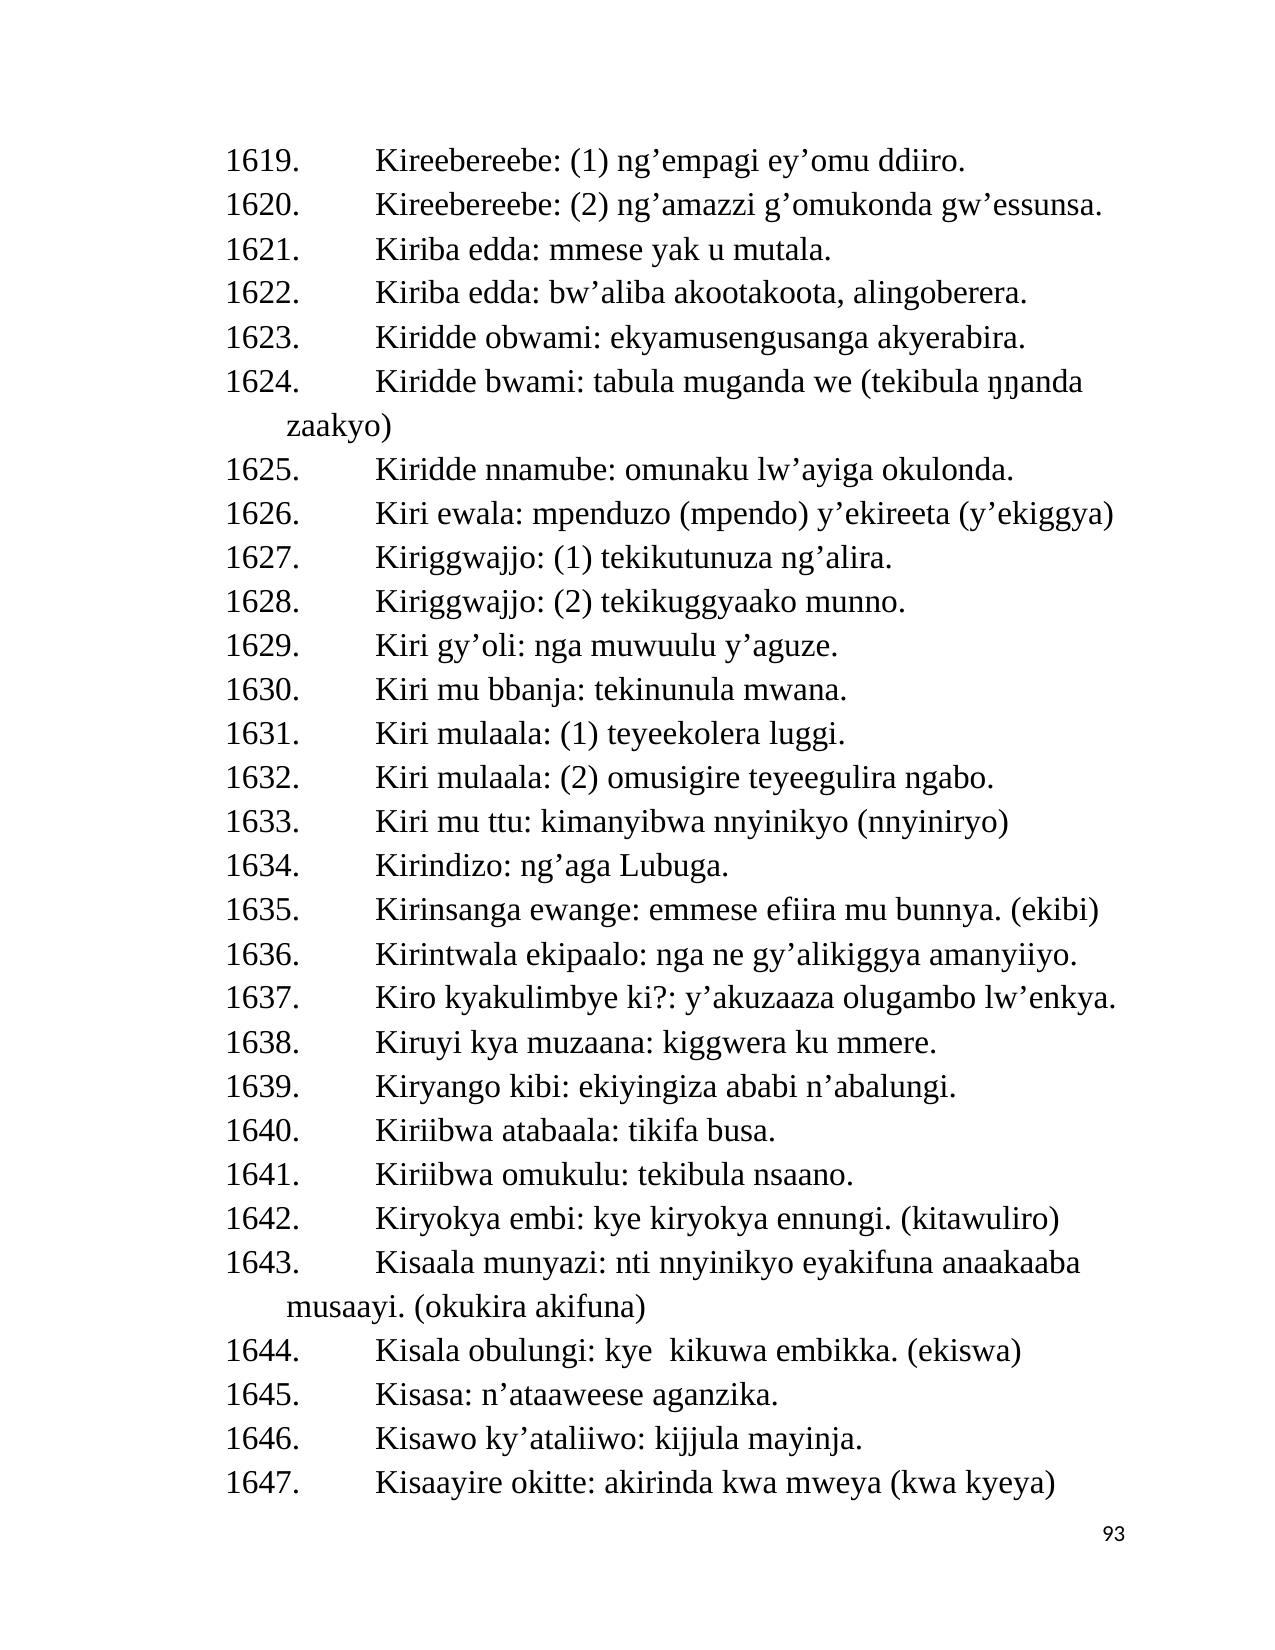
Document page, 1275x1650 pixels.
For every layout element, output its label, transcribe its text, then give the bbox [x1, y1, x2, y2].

list Kiri gy’oli: nga muwuulu y’aguze. [225, 625, 1125, 664]
list Kiriggwajjo: (1) tekikutunuza ng’alira. [225, 537, 1125, 576]
list Kiryango kibi: ekiyingiza ababi n’abalungi. [225, 1066, 1125, 1104]
list Kiri mu bbanja: tekinunula mwana. [225, 669, 1125, 708]
list Kiriba edda: mmese yak u mutala. [225, 229, 1125, 267]
list Kiryokya embi: kye kiryokya ennungi. (kitawuliro) [225, 1198, 1125, 1236]
list Kisaayire okitte: akirinda kwa mweya (kwa kyeya) [225, 1462, 1125, 1501]
list Kisasa: n’ataaweese aganzika. [225, 1374, 1125, 1413]
list Kireebereebe: (1) ng’empagi ey’omu ddiiro. [225, 141, 1125, 179]
list Kisaala munyazi: nti nnyinikyo eyakifuna anaakaaba musaayi. (okukira akifuna) [225, 1242, 1125, 1324]
list Kiriba edda: bw’aliba akootakoota, alingoberera. [225, 273, 1125, 311]
list Kiridde obwami: ekyamusengusanga akyerabira. [225, 317, 1125, 355]
list Kiriggwajjo: (2) tekikuggyaako munno. [225, 581, 1125, 619]
list Kisala obulungi: kye kikuwa embikka. (ekiswa) [225, 1330, 1125, 1369]
list Kiri mulaala: (2) omusigire teyeegulira ngabo. [225, 757, 1125, 796]
list Kirindizo: ng’aga Lubuga. [225, 846, 1125, 884]
list Kiruyi kya muzaana: kiggwera ku mmere. [225, 1022, 1125, 1060]
list Kiriibwa atabaala: tikifa busa. [225, 1110, 1125, 1148]
list Kiro kyakulimbye ki?: y’akuzaaza olugambo lw’enkya. [225, 978, 1125, 1016]
list Kiri ewala: mpenduzo (mpendo) y’ekireeta (y’ekiggya) [225, 493, 1125, 531]
list Kirinsanga ewange: emmese efiira mu bunnya. (ekibi) [225, 890, 1125, 928]
list Kiridde nnamube: omunaku lw’ayiga okulonda. [225, 449, 1125, 487]
list Kiri mulaala: (1) teyeekolera luggi. [225, 713, 1125, 752]
list Kiridde bwami: tabula muganda we (tekibula ŋŋanda zaakyo) [225, 361, 1125, 443]
list Kiriibwa omukulu: tekibula nsaano. [225, 1154, 1125, 1192]
list Kireebereebe: (2) ng’amazzi g’omukonda gw’essunsa. [225, 185, 1125, 223]
list Kirintwala ekipaalo: nga ne gy’alikiggya amanyiiyo. [225, 934, 1125, 972]
list Kisawo ky’ataliiwo: kijjula mayinja. [225, 1418, 1125, 1457]
list Kiri mu ttu: kimanyibwa nnyinikyo (nnyiniryo) [225, 802, 1125, 840]
